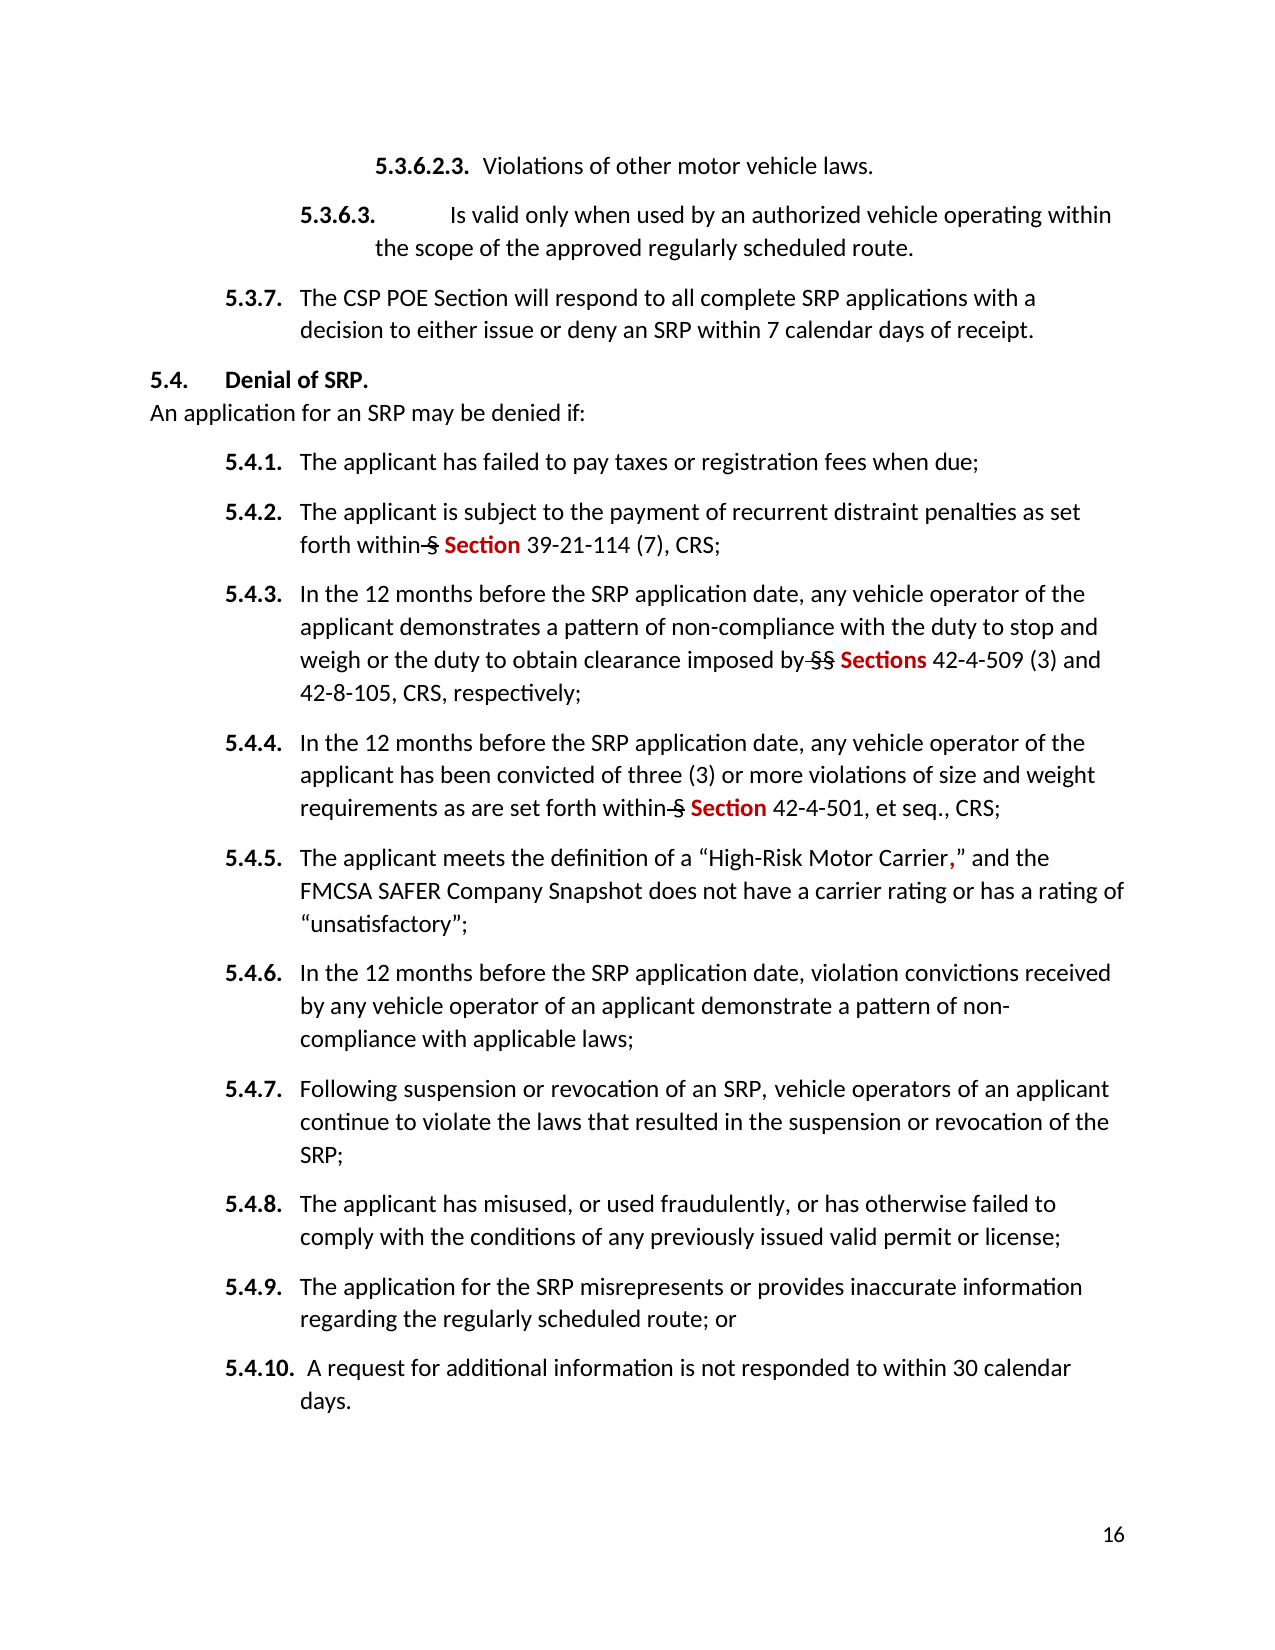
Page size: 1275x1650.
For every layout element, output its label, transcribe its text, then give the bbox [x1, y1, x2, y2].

list The CSP POE Section will respond to all complete SRP applications with a decision to either issue or deny an SRP within 7 calendar days of receipt. [225, 282, 1037, 345]
subtitle Denial of SRP. [150, 364, 1135, 394]
list The applicant has failed to pay taxes or registration fees when due; [225, 446, 1135, 477]
list Following suspension or revocation of an SRP, vehicle operators of an applicant continue to violate the laws that resulted in the suspension or revocation of the SRP; [225, 1073, 1109, 1169]
list In the 12 months before the SRP application date, violation convictions received by any vehicle operator of an applicant demonstrate a pattern of non- compliance with applicable laws; [225, 957, 1112, 1054]
list The applicant is subject to the payment of recurrent distraint penalties as set forth within § Section 39-21-114 (7), CRS; [225, 496, 1081, 559]
list In the 12 months before the SRP application date, any vehicle operator of the applicant has been convicted of three (3) or more violations of size and weight requirements as are set forth within § Section 42-4-501, et seq., CRS; [225, 727, 1096, 823]
list The applicant has misused, or used fraudulently, or has otherwise failed to comply with the conditions of any previously issued valid permit or license; [225, 1188, 1061, 1251]
list Violations of other motor vehicle laws. [375, 150, 1135, 181]
list Is valid only when used by an authorized vehicle operating within the scope of the approved regularly scheduled route. [300, 199, 1112, 263]
list The application for the SRP misrepresents or provides inaccurate information regarding the regularly scheduled route; or [225, 1271, 1083, 1333]
list In the 12 months before the SRP application date, any vehicle operator of the applicant demonstrates a pattern of non-compliance with the duty to stop and weigh or the duty to obtain clearance imposed by §§ Sections 42-4-509 (3) and 42-8-105, CRS, respectively; [225, 578, 1102, 708]
list A request for additional information is not responded to within 30 calendar days. [225, 1352, 1072, 1415]
list The applicant meets the definition of a “High-Risk Motor Carrier,” and the FMCSA SAFER Company Snapshot does not have a carrier rating or has a rating of “unsatisfactory”; [225, 842, 1125, 938]
text An application for an SRP may be denied if: [150, 397, 1135, 427]
